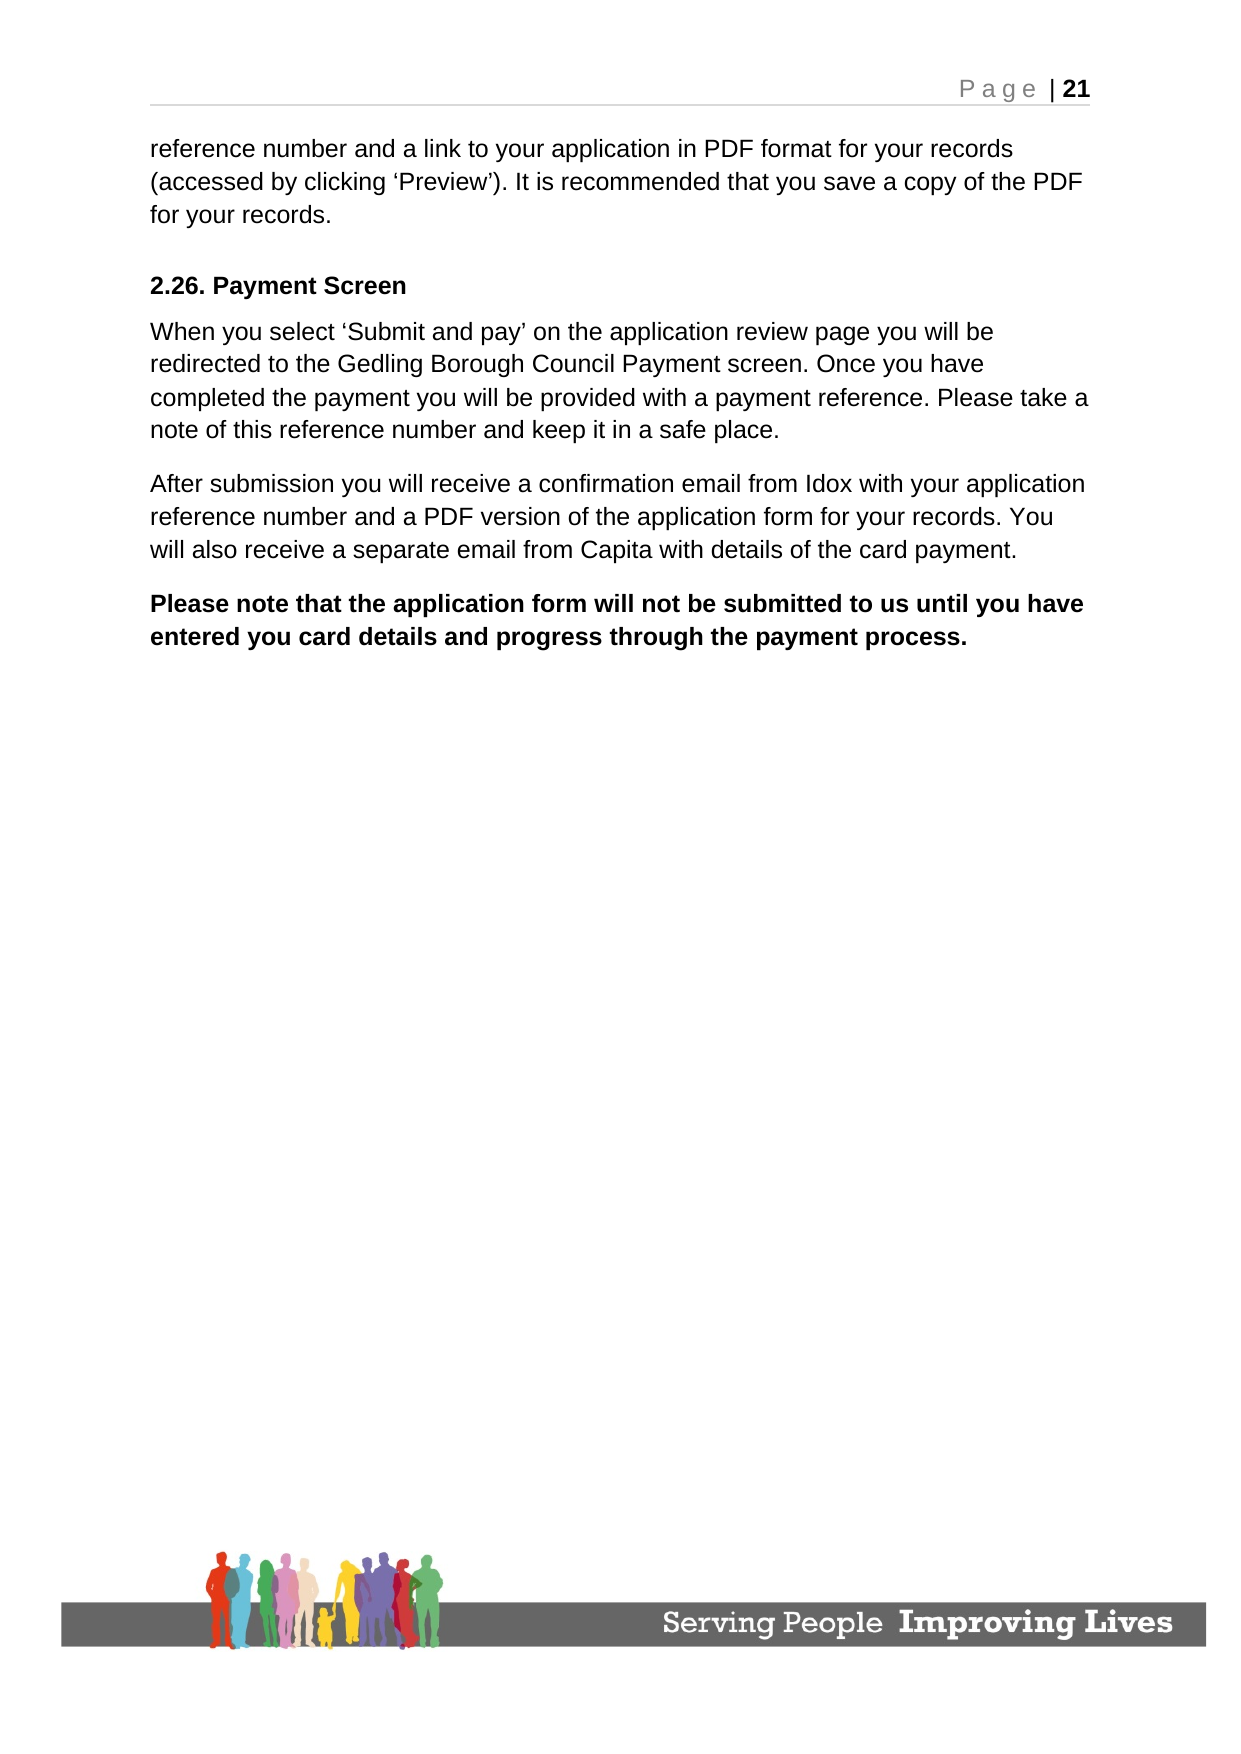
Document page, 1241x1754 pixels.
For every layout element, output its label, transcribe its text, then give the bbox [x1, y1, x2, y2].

picture [61, 1548, 1207, 1652]
text After submission you will receive a confirmation email from Idox with your application reference number and a PDF version of the application form for your records. You will also receive a separate email from Capita with details of the card payment. [150, 469, 1090, 564]
subtitle 2.26. Payment Screen [150, 271, 1090, 300]
text Please note that the application form will not be submitted to us until you have entered you card details and progress through the payment process. [150, 589, 1090, 651]
text When you select ‘Submit and pay’ on the application review page you will be redirected to the Gedling Borough Council Payment screen. Once you have completed the payment you will be provided with a payment reference. Please take a note of this reference number and keep it in a safe place. [150, 316, 1090, 444]
